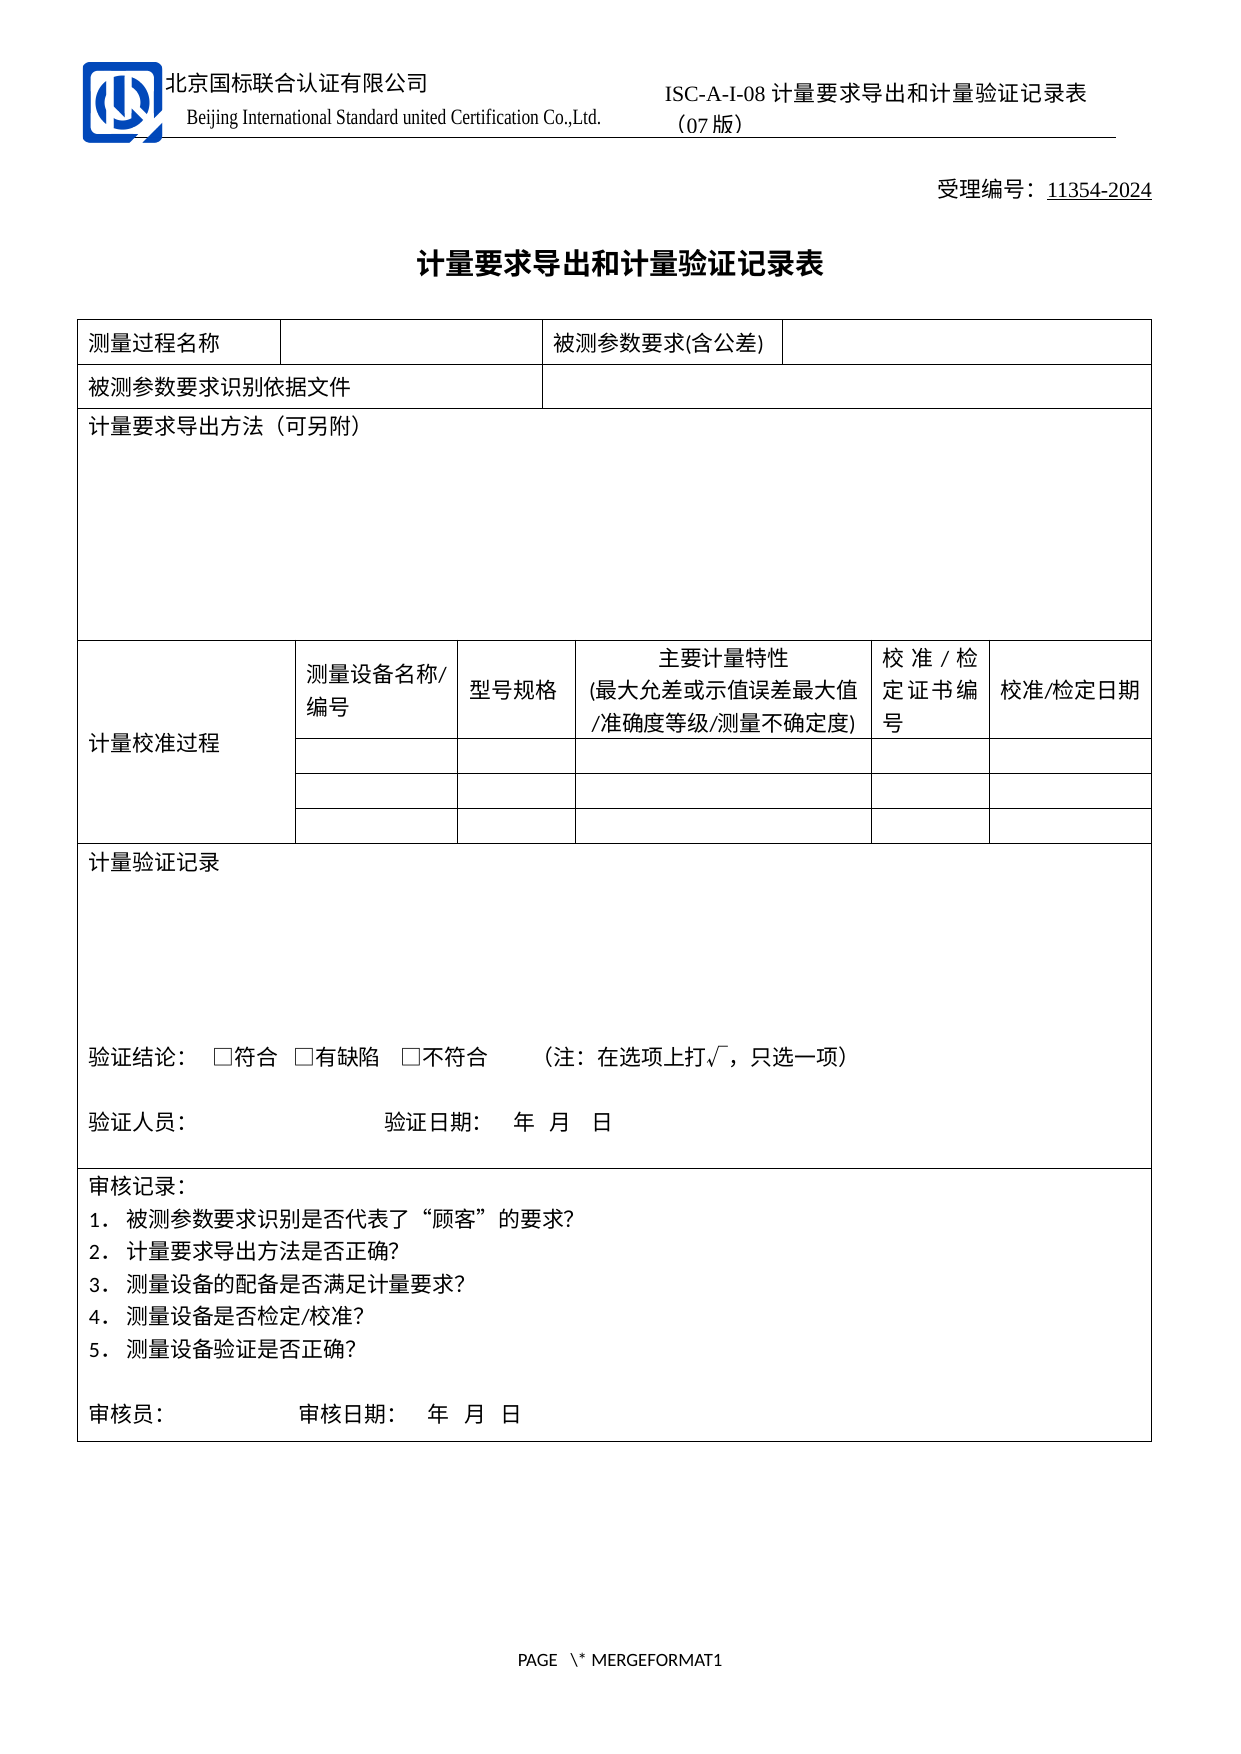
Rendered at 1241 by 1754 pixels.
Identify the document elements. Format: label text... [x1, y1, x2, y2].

table_cell 校准/检定日期 [990, 641, 1151, 738]
table_cell 被测参数要求识别依据文件 [78, 365, 542, 407]
table_cell 计量要求导出方法（可另附） [78, 409, 1151, 639]
table_header 测量过程名称 [78, 320, 280, 364]
table_cell 计量验证记录 验证结论： □符合 □有缺陷 □不符合 （注：在选项上打√，只选一项） 验证人员： 验证日期： 年 月 日 [78, 844, 1151, 1168]
table_cell [458, 739, 575, 773]
table_cell [990, 809, 1151, 843]
table_cell 测量设备名称/编号 [296, 641, 457, 738]
table_cell [458, 809, 575, 843]
table_cell [872, 809, 989, 843]
table_cell 计量校准过程 [78, 641, 295, 843]
table_cell [990, 739, 1151, 773]
table_cell 型号规格 [458, 641, 575, 738]
table_cell [296, 809, 457, 843]
table_cell [296, 774, 457, 808]
table_cell 主要计量特性 (最大允差或示值误差最大值/准确度等级/测量不确定度) [576, 641, 871, 738]
picture [82, 62, 163, 143]
table_cell [458, 774, 575, 808]
table_header [281, 320, 542, 364]
table_cell [576, 809, 871, 843]
table_header [783, 320, 1151, 364]
text 受理编号：11354-2024 [89, 172, 1152, 204]
table_cell [872, 739, 989, 773]
table_cell 审核记录： 被测参数要求识别是否代表了“顾客”的要求？ 计量要求导出方法是否正确？ 测量设备的配备是否满足计量要求？ 测量设备是否检定/校准？ 测量设备验证是否正确？ 审核员： 审核日期： 年 月 日 [78, 1169, 1151, 1441]
table_cell 校准/检定证书编号 [872, 641, 989, 738]
table_header 被测参数要求(含公差) [543, 320, 782, 364]
table_cell [576, 774, 871, 808]
table_cell [576, 739, 871, 773]
text 计量要求导出和计量验证记录表 [89, 229, 1152, 294]
table_cell [872, 774, 989, 808]
table_cell [296, 739, 457, 773]
table_cell [990, 774, 1151, 808]
table_cell [543, 365, 1151, 407]
